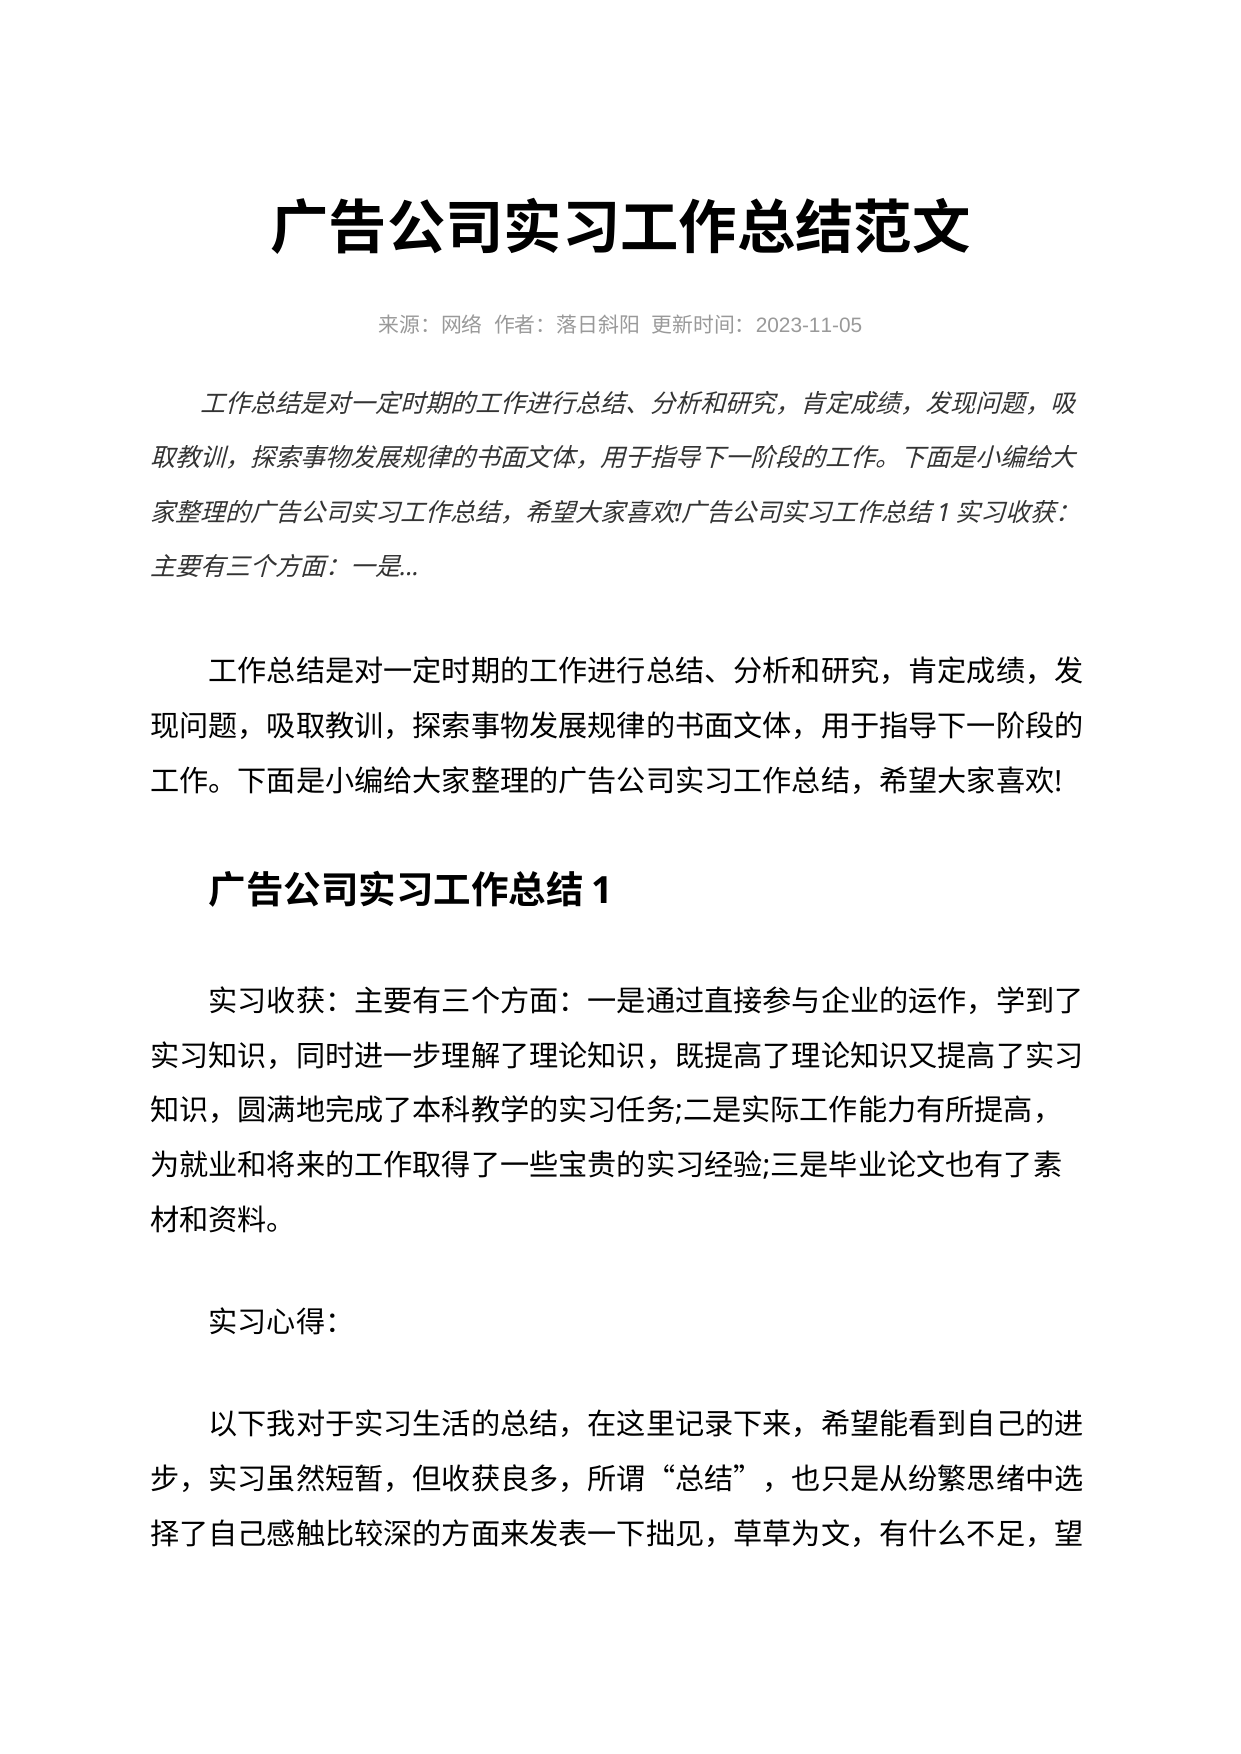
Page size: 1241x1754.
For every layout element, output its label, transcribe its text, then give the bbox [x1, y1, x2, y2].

text 实习收获：主要有三个方面：一是通过直接参与企业的运作，学到了实习知识，同时进一步理解了理论知识，既提高了理论知识又提高了实习知识，圆满地完成了本科教学的实习任务;二是实际工作能力有所提高，为就业和将来的工作取得了一些宝贵的实习经验;三是毕业论文也有了素材和资料。 [150, 977, 1090, 1239]
text 工作总结是对一定时期的工作进行总结、分析和研究，肯定成绩，发现问题，吸取教训，探索事物发展规律的书面文体，用于指导下一阶段的工作。下面是小编给大家整理的广告公司实习工作总结，希望大家喜欢! [150, 648, 1090, 800]
text 广告公司实习工作总结1 [150, 859, 1090, 914]
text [150, 1401, 1090, 1553]
text 来源：网络 作者：落日斜阳 更新时间：2023-11-05 [150, 313, 1090, 337]
text 实习心得： [150, 1299, 1090, 1341]
subtitle 广告公司实习工作总结范文 [150, 181, 1090, 266]
text 工作总结是对一定时期的工作进行总结、分析和研究，肯定成绩，发现问题，吸取教训，探索事物发展规律的书面文体，用于指导下一阶段的工作。下面是小编给大家整理的广告公司实习工作总结，希望大家喜欢!广告公司实习工作总结1实习收获：主要有三个方面：一是... [150, 383, 1090, 583]
